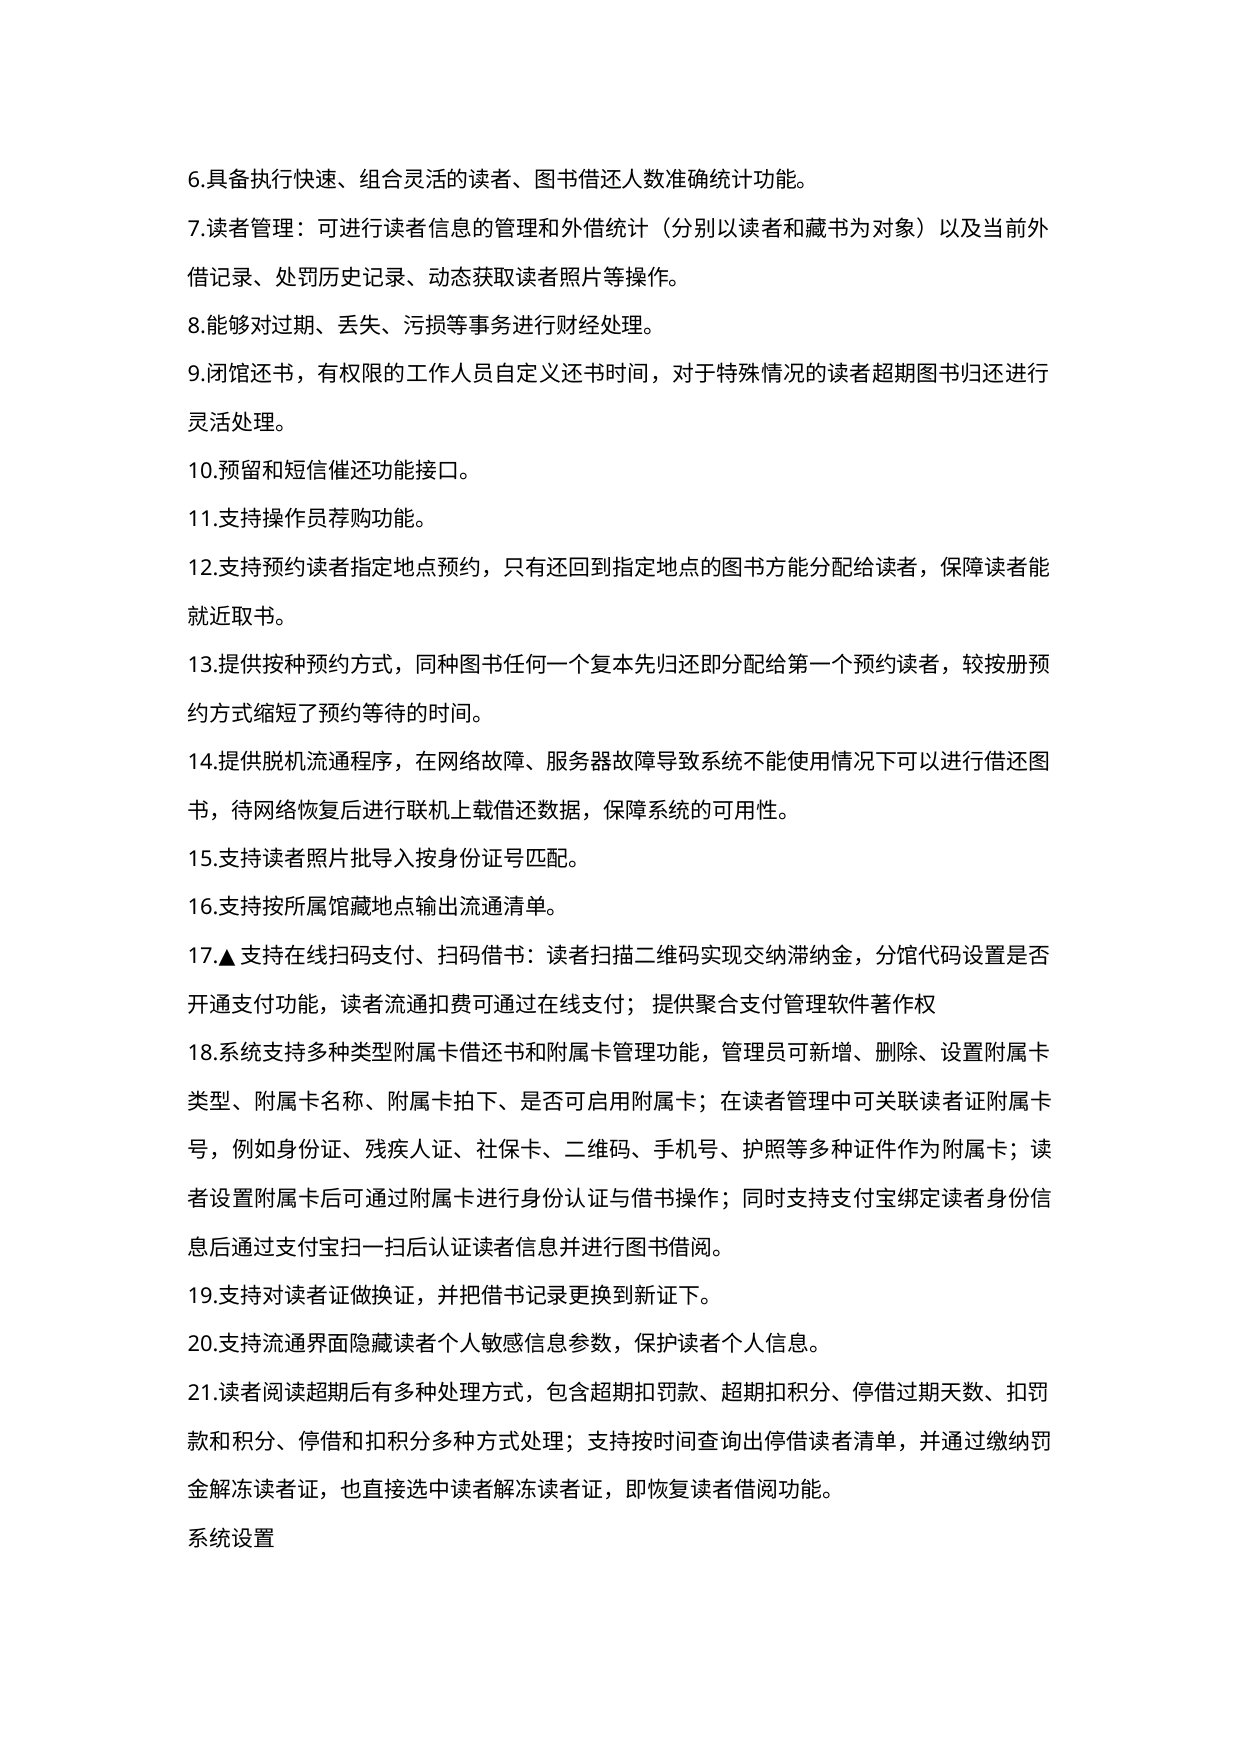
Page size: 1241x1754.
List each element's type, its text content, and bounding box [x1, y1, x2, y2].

text 15.支持读者照片批导入按身份证号匹配。 [187, 841, 1053, 873]
text 12.支持预约读者指定地点预约，只有还回到指定地点的图书方能分配给读者，保障读者能就近取书。 [187, 549, 1053, 631]
text 8.能够对过期、丢失、污损等事务进行财经处理。 [187, 307, 1053, 340]
text 6.具备执行快速、组合灵活的读者、图书借还人数准确统计功能。 [187, 162, 1053, 194]
text 9.闭馆还书，有权限的工作人员自定义还书时间，对于特殊情况的读者超期图书归还进行灵活处理。 [187, 356, 1053, 437]
text 11.支持操作员荐购功能。 [187, 501, 1053, 534]
text 19.支持对读者证做换证，并把借书记录更换到新证下。 [187, 1278, 1053, 1310]
text 18.系统支持多种类型附属卡借还书和附属卡管理功能，管理员可新增、删除、设置附属卡类型、附属卡名称、附属卡拍下、是否可启用附属卡；在读者管理中可关联读者证附属卡号，例如身份证、残疾人证、社保卡、二维码、手机号、护照等多种证件作为附属卡；读者设置附属卡后可通过附属卡进行身份认证与借书操作；同时支持支付宝绑定读者身份信息后通过支付宝扫一扫后认证读者信息并进行图书借阅。 [187, 1034, 1053, 1262]
text 21.读者阅读超期后有多种处理方式，包含超期扣罚款、超期扣积分、停借过期天数、扣罚款和积分、停借和扣积分多种方式处理；支持按时间查询出停借读者清单，并通过缴纳罚金解冻读者证，也直接选中读者解冻读者证，即恢复读者借阅功能。 [187, 1374, 1053, 1504]
text 17.▲支持在线扫码支付、扫码借书：读者扫描二维码实现交纳滞纳金，分馆代码设置是否开通支付功能，读者流通扣费可通过在线支付； 提供聚合支付管理软件著作权 [187, 937, 1053, 1019]
text 16.支持按所属馆藏地点输出流通清单。 [187, 889, 1053, 922]
text 14.提供脱机流通程序，在网络故障、服务器故障导致系统不能使用情况下可以进行借还图书，待网络恢复后进行联机上载借还数据，保障系统的可用性。 [187, 744, 1053, 825]
text 20.支持流通界面隐藏读者个人敏感信息参数，保护读者个人信息。 [187, 1326, 1053, 1359]
text 13.提供按种预约方式，同种图书任何一个复本先归还即分配给第一个预约读者，较按册预约方式缩短了预约等待的时间。 [187, 647, 1053, 728]
text 系统设置 [187, 1520, 1053, 1553]
text 7.读者管理：可进行读者信息的管理和外借统计（分别以读者和藏书为对象）以及当前外借记录、处罚历史记录、动态获取读者照片等操作。 [187, 210, 1053, 292]
text 10.预留和短信催还功能接口。 [187, 453, 1053, 485]
